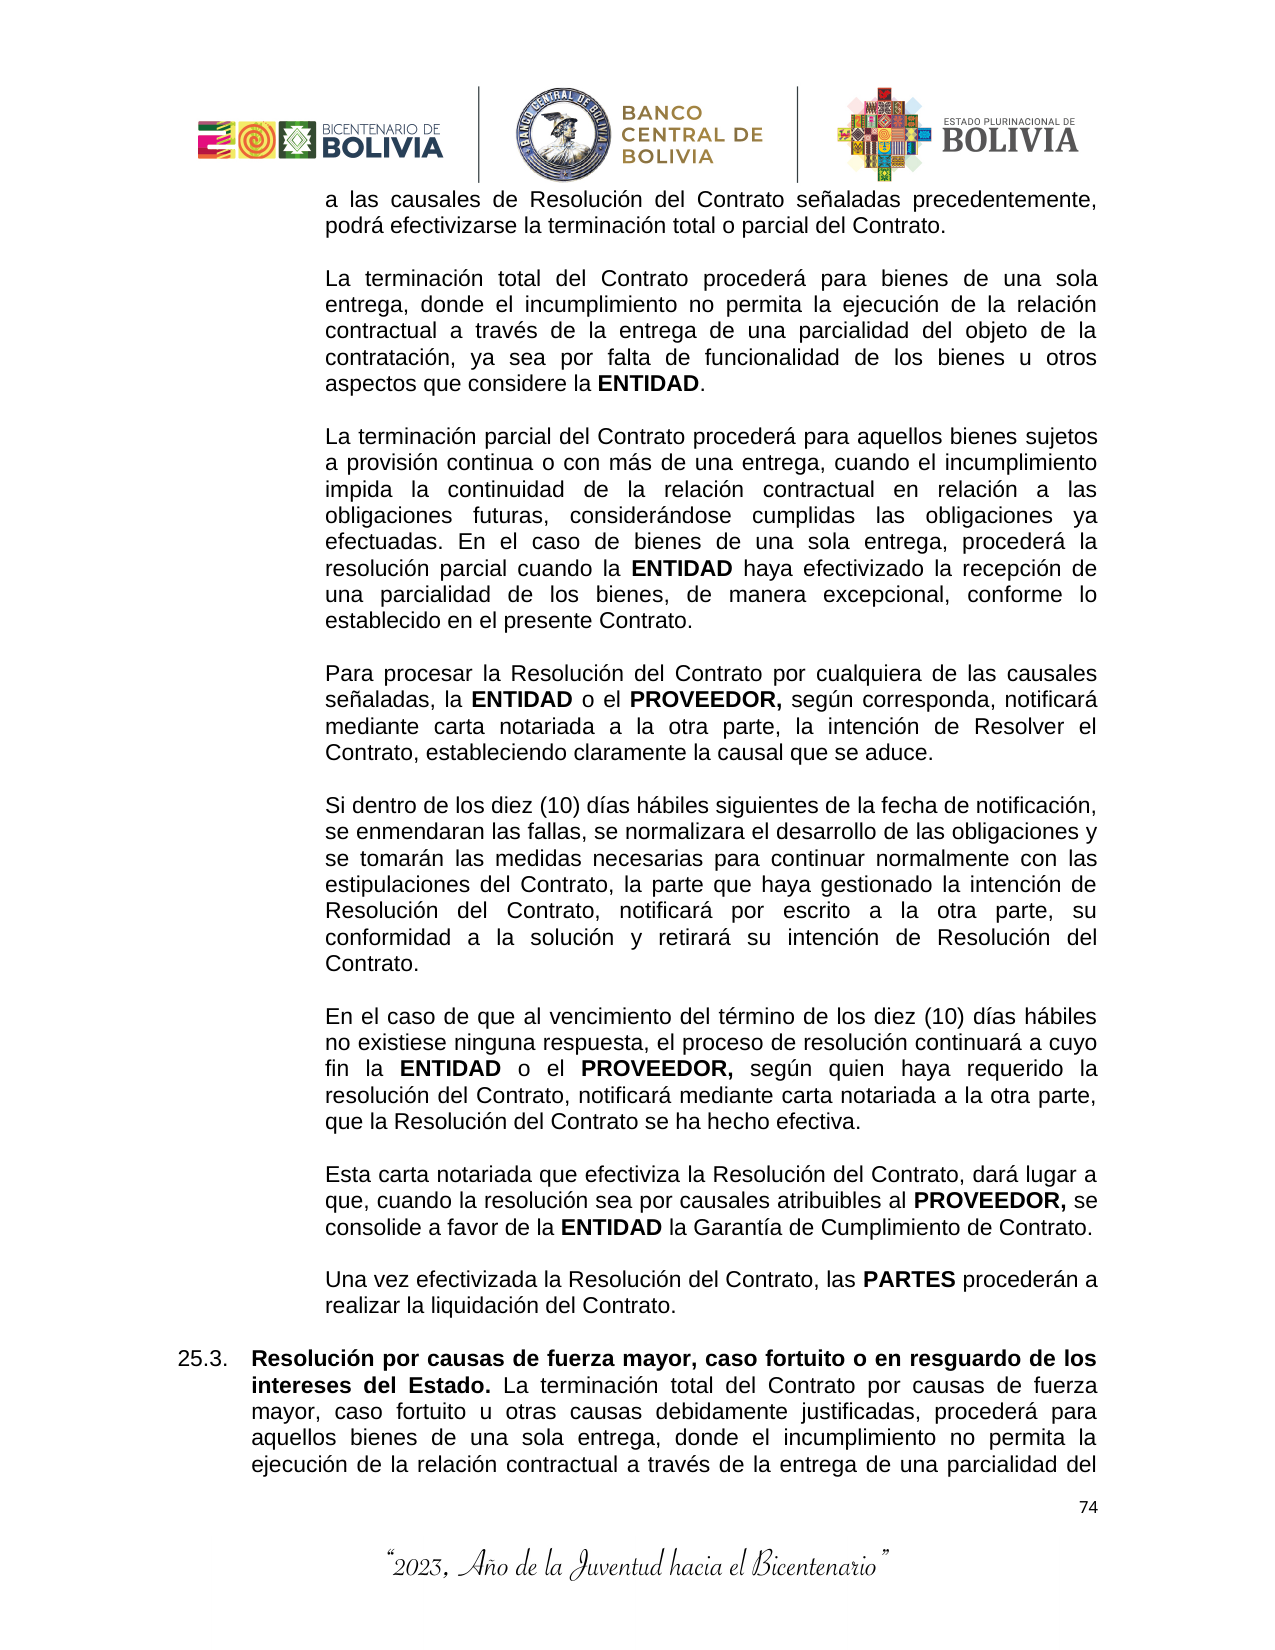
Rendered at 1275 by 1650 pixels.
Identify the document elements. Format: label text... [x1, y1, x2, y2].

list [177, 1345, 1098, 1477]
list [207, 133, 1098, 238]
text La terminación total del Contrato procederá para bienes de una sola entrega, donde el incumplimiento no permita la ejecución de la relación contractual a través de la entrega de una parcialidad del objeto de la contratación, ya sea por falta de funcionalidad de los bienes u otros aspectos que considere la ENTIDAD. [325, 265, 1098, 396]
text La terminación parcial del Contrato procederá para aquellos bienes sujetos a provisión continua o con más de una entrega, cuando el incumplimiento impida la continuidad de la relación contractual en relación a las obligaciones futuras, considerándose cumplidas las obligaciones ya efectuadas. En el caso de bienes de una sola entrega, procederá la resolución parcial cuando la ENTIDAD haya efectivizado la recepción de una parcialidad de los bienes, de manera excepcional, conforme lo establecido en el presente Contrato. [325, 423, 1098, 634]
text Para procesar la Resolución del Contrato por cualquiera de las causales señaladas, la ENTIDAD o el PROVEEDOR, según corresponda, notificará mediante carta notariada a la otra parte, la intención de Resolver el Contrato, estableciendo claramente la causal que se aduce. [325, 660, 1098, 765]
picture [0, 1536, 1272, 1650]
text Esta carta notariada que efectiviza la Resolución del Contrato, dará lugar a que, cuando la resolución sea por causales atribuibles al PROVEEDOR, se consolide a favor de la ENTIDAD la Garantía de Cumplimiento de Contrato. [325, 1161, 1098, 1240]
text En el caso de que al vencimiento del término de los diez (10) días hábiles no existiese ninguna respuesta, el proceso de resolución continuará a cuyo fin la ENTIDAD o el PROVEEDOR, según quien haya requerido la resolución del Contrato, notificará mediante carta notariada a la otra parte, que la Resolución del Contrato se ha hecho efectiva. [325, 1003, 1098, 1134]
text Si dentro de los diez (10) días hábiles siguientes de la fecha de notificación, se enmendaran las fallas, se normalizara el desarrollo de las obligaciones y se tomarán las medidas necesarias para continuar normalmente con las estipulaciones del Contrato, la parte que haya gestionado la intención de Resolución del Contrato, notificará por escrito a la otra parte, su conformidad a la solución y retirará su intención de Resolución del Contrato. [325, 792, 1098, 976]
text Una vez efectivizada la Resolución del Contrato, las PARTES procederán a realizar la liquidación del Contrato. [325, 1266, 1098, 1319]
picture [0, 2, 1275, 186]
